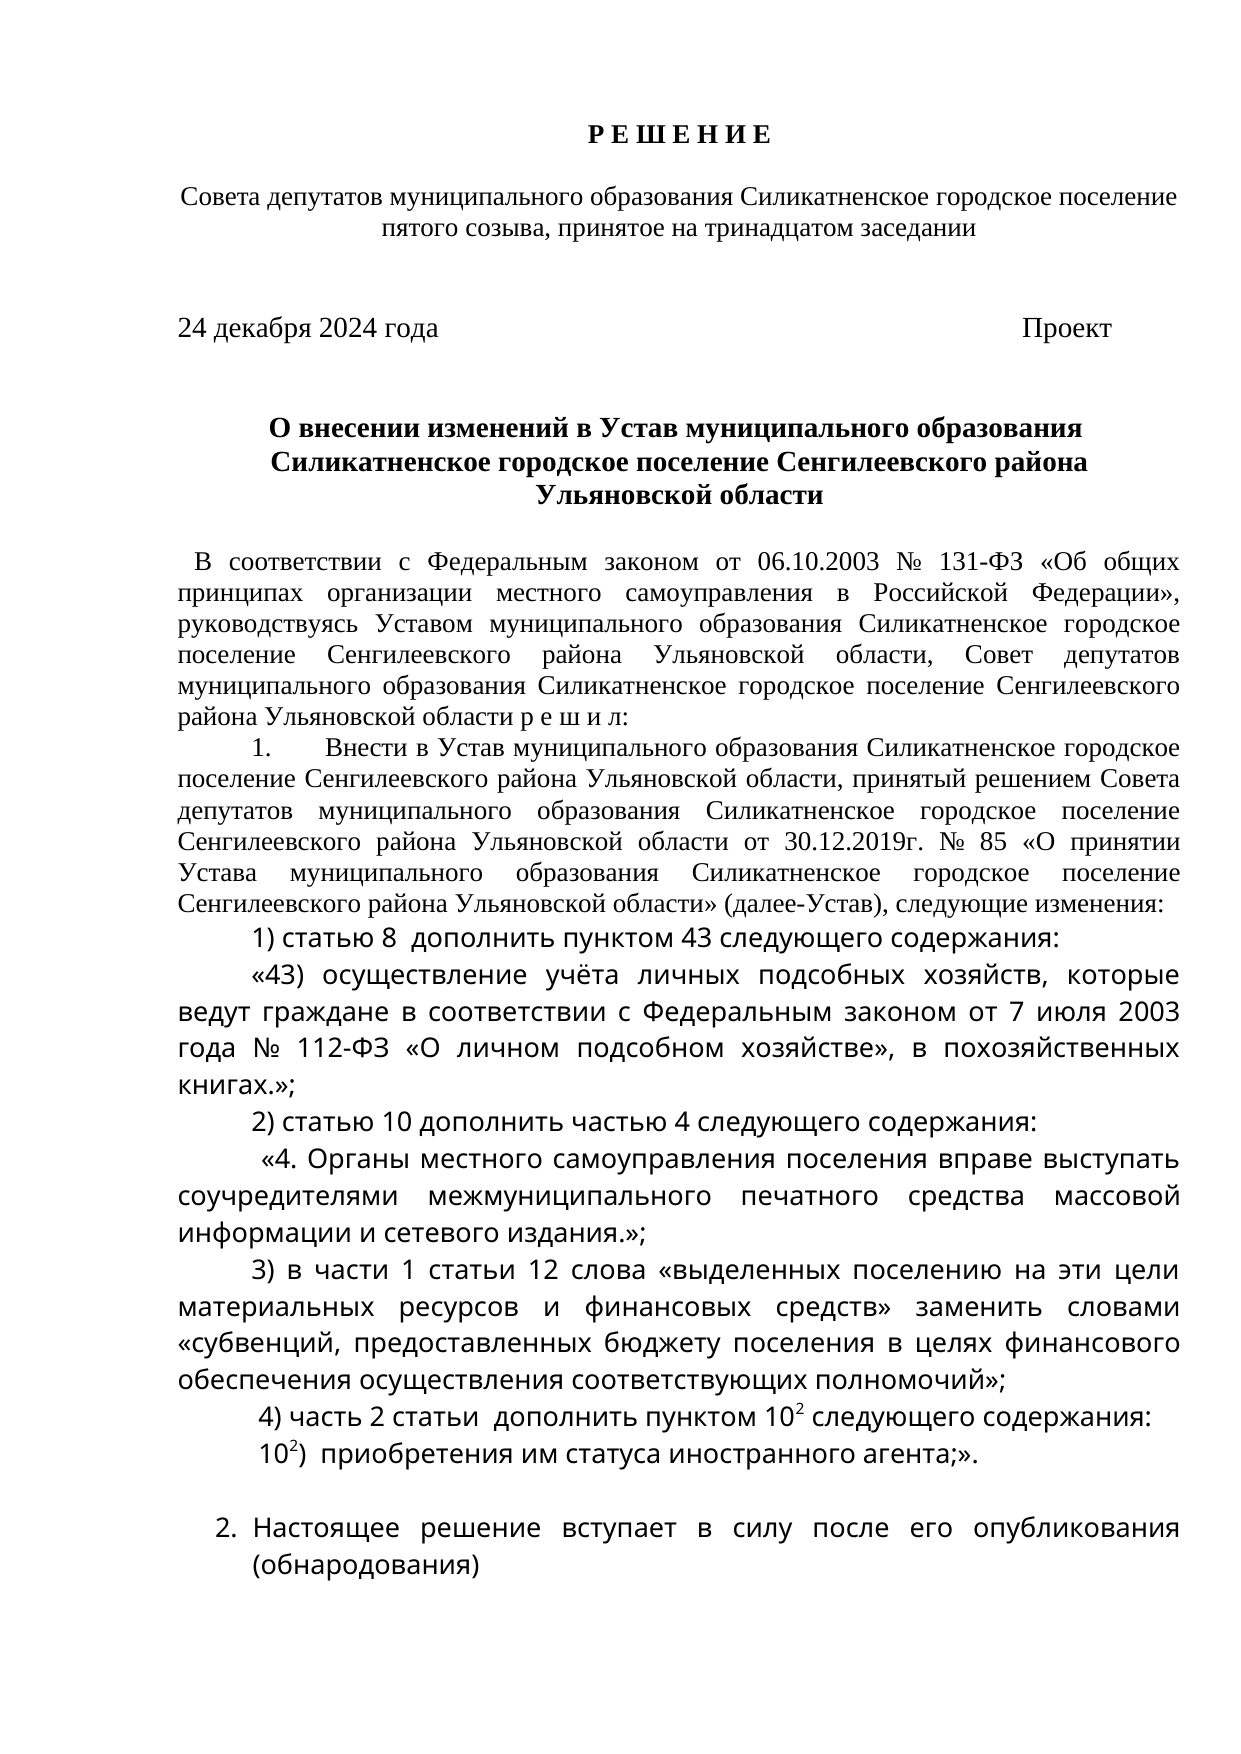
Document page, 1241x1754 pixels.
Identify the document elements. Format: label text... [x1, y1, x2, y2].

text 1) статью 8 дополнить пунктом 43 следующего содержания: [177, 918, 1181, 955]
text 102) приобретения им статуса иностранного агента;». [177, 1434, 1181, 1471]
title Совета депутатов муниципального образования Силикатненское городское поселение пятого созыва, принятое на тринадцатом заседании [177, 180, 1181, 243]
text В соответствии с Федеральным законом от 06.10.2003 № 131-ФЗ «Об общих принципах организации местного самоуправления в Российской Федерации», руководствуясь Уставом муниципального образования Силикатненское городское поселение Сенгилеевского района Ульяновской области, Совет депутатов муниципального образования Силикатненское городское поселение Сенгилеевского района Ульяновской области р е ш и л: [177, 544, 1181, 731]
text 3) в части 1 статьи 12 слова «выделенных поселению на эти цели материальных ресурсов и финансовых средств» заменить словами «субвенций, предоставленных бюджету поселения в целях финансового обеспечения осуществления соответствующих полномочий»; [177, 1250, 1181, 1398]
title 24 декабря 2024 года Проект [177, 310, 1181, 343]
text «4. Органы местного самоуправления поселения вправе выступать соучредителями межмуниципального печатного средства массовой информации и сетевого издания.»; [177, 1139, 1181, 1250]
text О внесении изменений в Устав муниципального образования Силикатненское городское поселение Сенгилеевского района Ульяновской области [177, 410, 1181, 511]
text 4) часть 2 статьи дополнить пунктом 102 следующего содержания: [177, 1398, 1181, 1434]
list Внести в Устав муниципального образования Силикатненское городское поселение Сенгилеевского района Ульяновской области, принятый решением Совета депутатов муниципального образования Силикатненское городское поселение Сенгилеевского района Ульяновской области от 30.12.2019г. № 85 «О принятии Устава муниципального образования Силикатненское городское поселение Сенгилеевского района Ульяновской области» (далее-Устав), следующие изменения: [177, 731, 1181, 918]
list Настоящее решение вступает в силу после его опубликования (обнародования) [215, 1508, 1181, 1582]
text «43) осуществление учёта личных подсобных хозяйств, которые ведут граждане в соответствии с Федеральным законом от 7 июля 2003 года № 112-ФЗ «О личном подсобном хозяйстве», в похозяйственных книгах.»; [177, 955, 1181, 1103]
text 2) статью 10 дополнить частью 4 следующего содержания: [177, 1103, 1181, 1139]
title Р Е Ш Е Н И Е [177, 118, 1181, 149]
